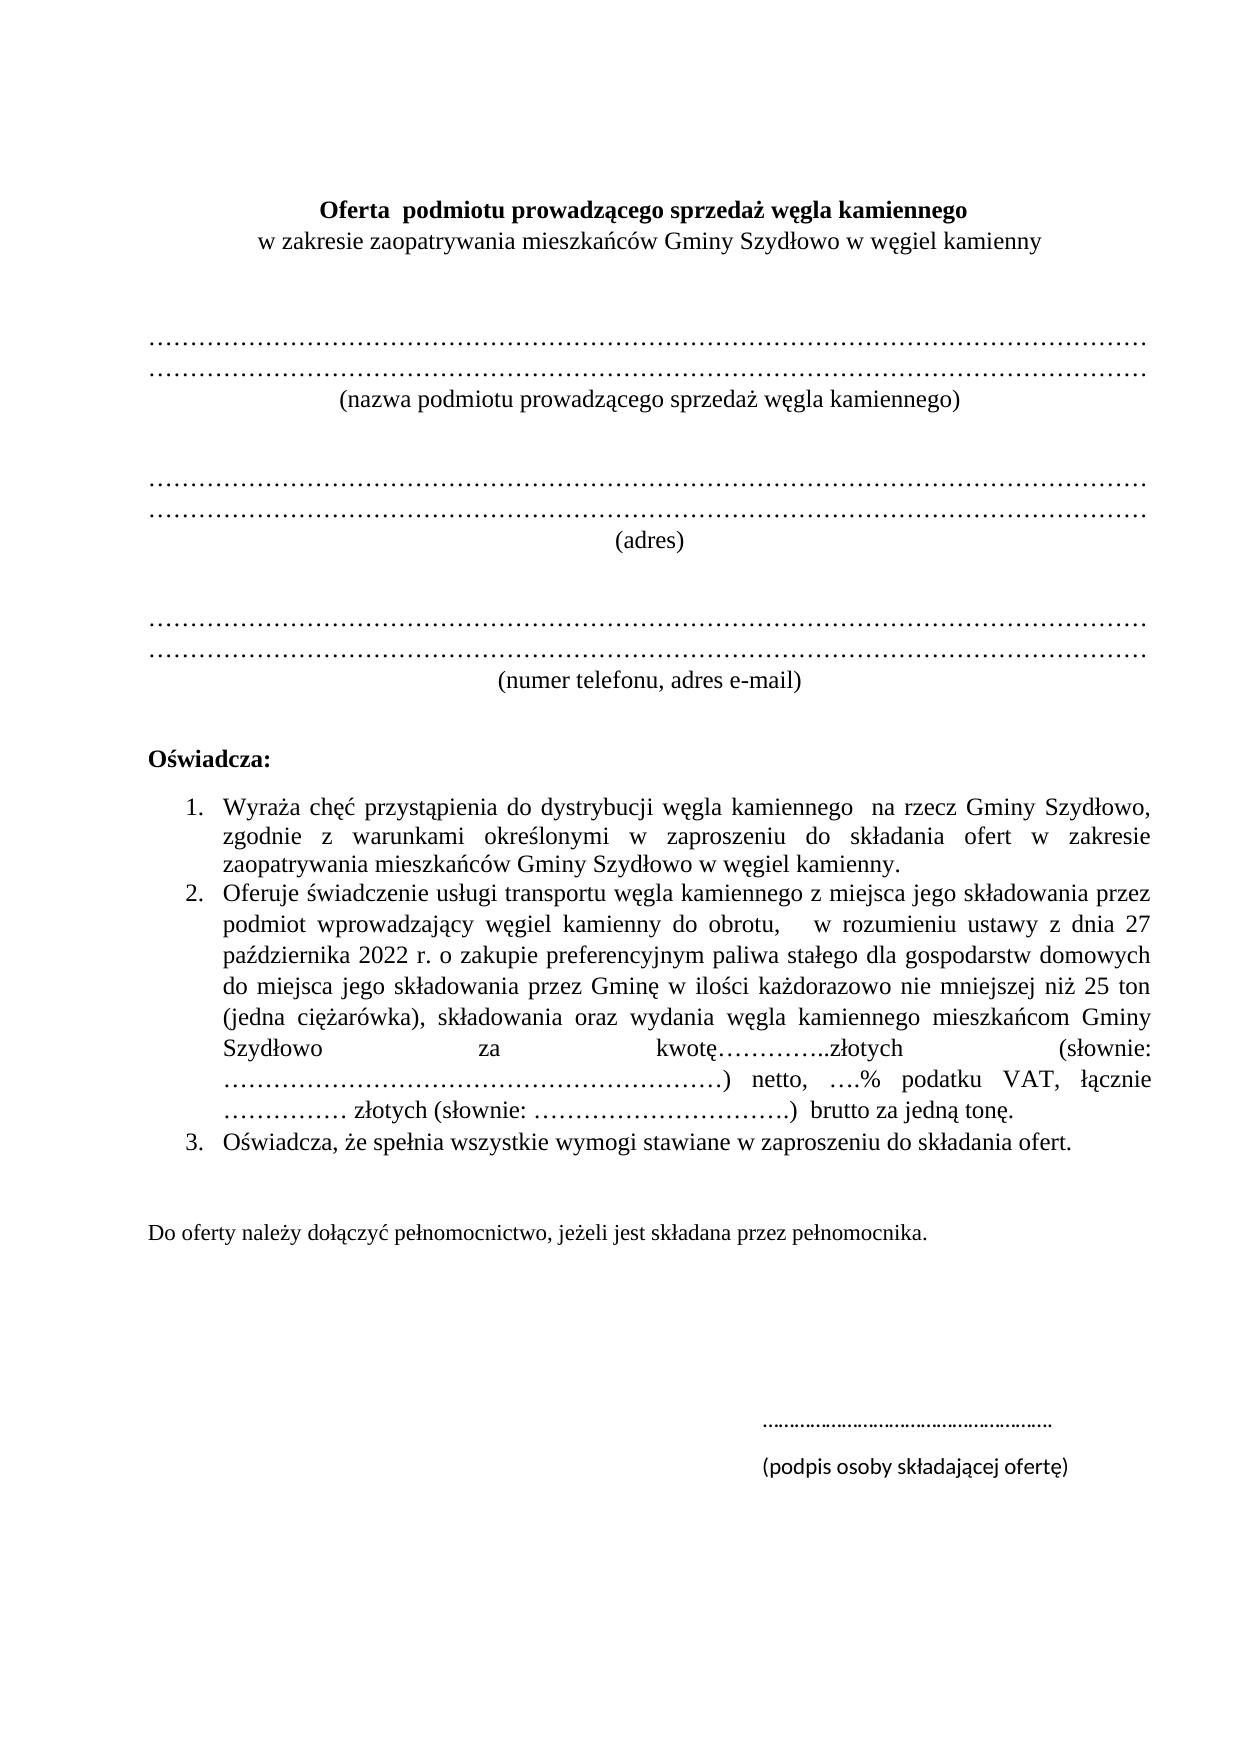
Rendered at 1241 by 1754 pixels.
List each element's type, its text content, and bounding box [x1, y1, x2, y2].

text (adres) [148, 525, 1152, 553]
text (numer telefonu, adres e-mail) [148, 666, 1152, 694]
text Do oferty należy dołączyć pełnomocnictwo, jeżeli jest składana przez pełnomocnika. [148, 1219, 1152, 1246]
text (podpis osoby składającej ofertę) [664, 1452, 1152, 1480]
text ………………………………………………. [664, 1405, 1152, 1433]
list Wyraża chęć przystąpienia do dystrybucji węgla kamiennego na rzecz Gminy Szydłowo, zgodnie z warunkami określonymi w zaproszeniu do składania ofert w zakresie zaopatrywania mieszkańców Gminy Szydłowo w węgiel kamienny. [185, 792, 1152, 878]
list Oferuje świadczenie usługi transportu węgla kamiennego z miejsca jego składowania przez podmiot wprowadzający węgiel kamienny do obrotu, w rozumieniu ustawy z dnia 27 października 2022 r. o zakupie preferencyjnym paliwa stałego dla gospodarstw domowych do miejsca jego składowania przez Gminę w ilości każdorazowo nie mniejszej niż 25 ton (jedna ciężarówka), składowania oraz wydania węgla kamiennego mieszkańcom Gminy Szydłowo za kwotę…………..złotych (słownie: ……………………………………………………) netto, ….% podatku VAT, łącznie …………… złotych (słownie: ………………………….) brutto za jedną tonę. [185, 878, 1152, 1124]
text (nazwa podmiotu prowadzącego sprzedaż węgla kamiennego) [148, 384, 1152, 413]
text …………………………………………………………………………………………………………………………………………………………………………………………………………………… [148, 603, 1152, 663]
text Oferta podmiotu prowadzącego sprzedaż węgla kamiennego w zakresie zaopatrywania mieszkańców Gminy Szydłowo w węgiel kamienny [148, 195, 1152, 255]
list Oświadcza, że spełnia wszystkie wymogi stawiane w zaproszeniu do składania ofert. [185, 1127, 1152, 1155]
text …………………………………………………………………………………………………………………………………………………………………………………………………………………… [148, 322, 1152, 382]
text Oświadcza: [148, 744, 1152, 773]
text …………………………………………………………………………………………………………………………………………………………………………………………………………………… [148, 463, 1152, 522]
